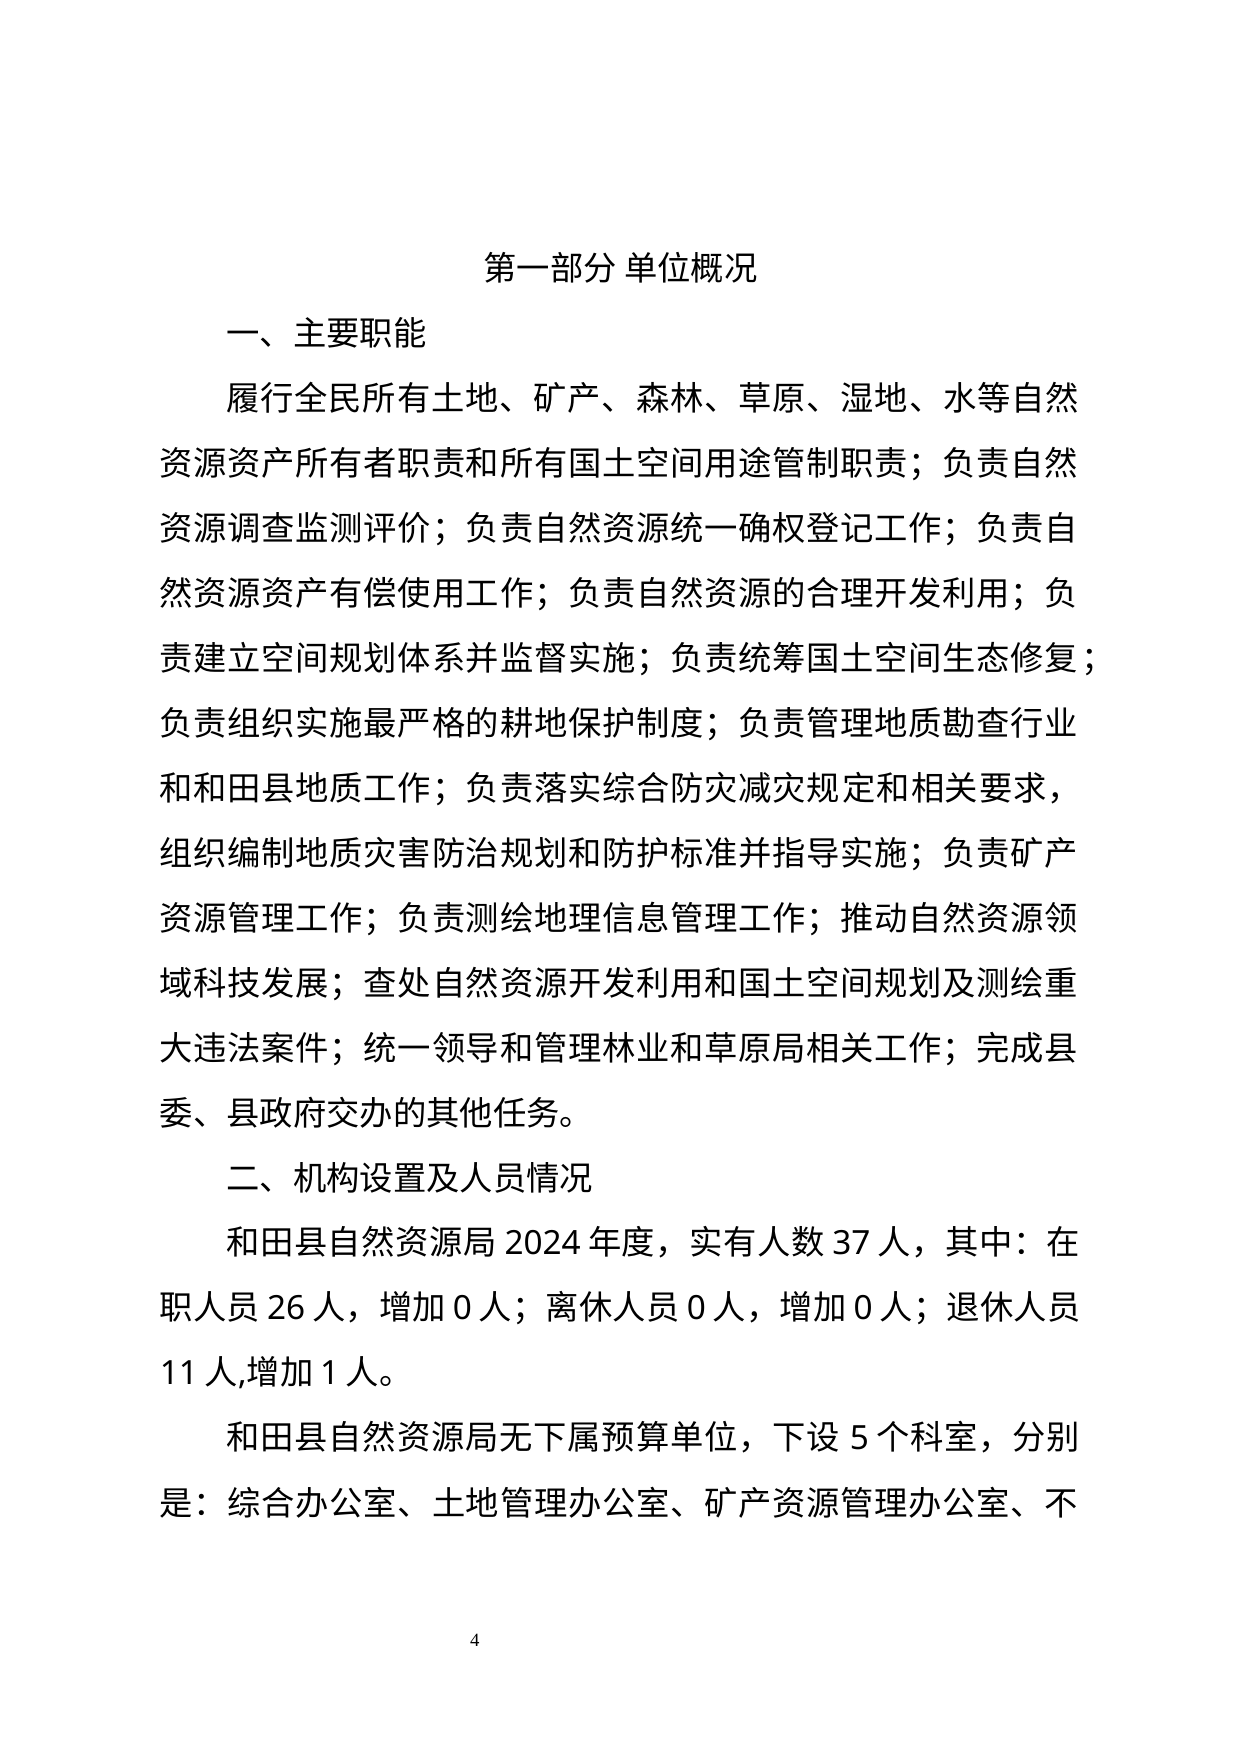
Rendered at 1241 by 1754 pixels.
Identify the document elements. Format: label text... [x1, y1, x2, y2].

text 第一部分 单位概况 [159, 233, 1081, 298]
text 和田县自然资源局2024年度，实有人数37人，其中：在职人员26人，增加0人；离休人员0人，增加0人；退休人员11人,增加1人。 [159, 1208, 1081, 1403]
text 履行全民所有土地、矿产、森林、草原、湿地、水等自然资源资产所有者职责和所有国土空间用途管制职责；负责自然资源调查监测评价；负责自然资源统一确权登记工作；负责自然资源资产有偿使用工作；负责自然资源的合理开发利用；负责建立空间规划体系并监督实施；负责统筹国土空间生态修复；负责组织实施最严格的耕地保护制度；负责管理地质勘查行业和和田县地质工作；负责落实综合防灾减灾规定和相关要求，组织编制地质灾害防治规划和防护标准并指导实施；负责矿产资源管理工作；负责测绘地理信息管理工作；推动自然资源领域科技发展；查处自然资源开发利用和国土空间规划及测绘重大违法案件；统一领导和管理林业和草原局相关工作；完成县委、县政府交办的其他任务。 [159, 363, 1081, 1143]
text 一、主要职能 [159, 298, 1081, 363]
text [159, 1403, 1081, 1533]
text 二、机构设置及人员情况 [159, 1143, 1081, 1208]
